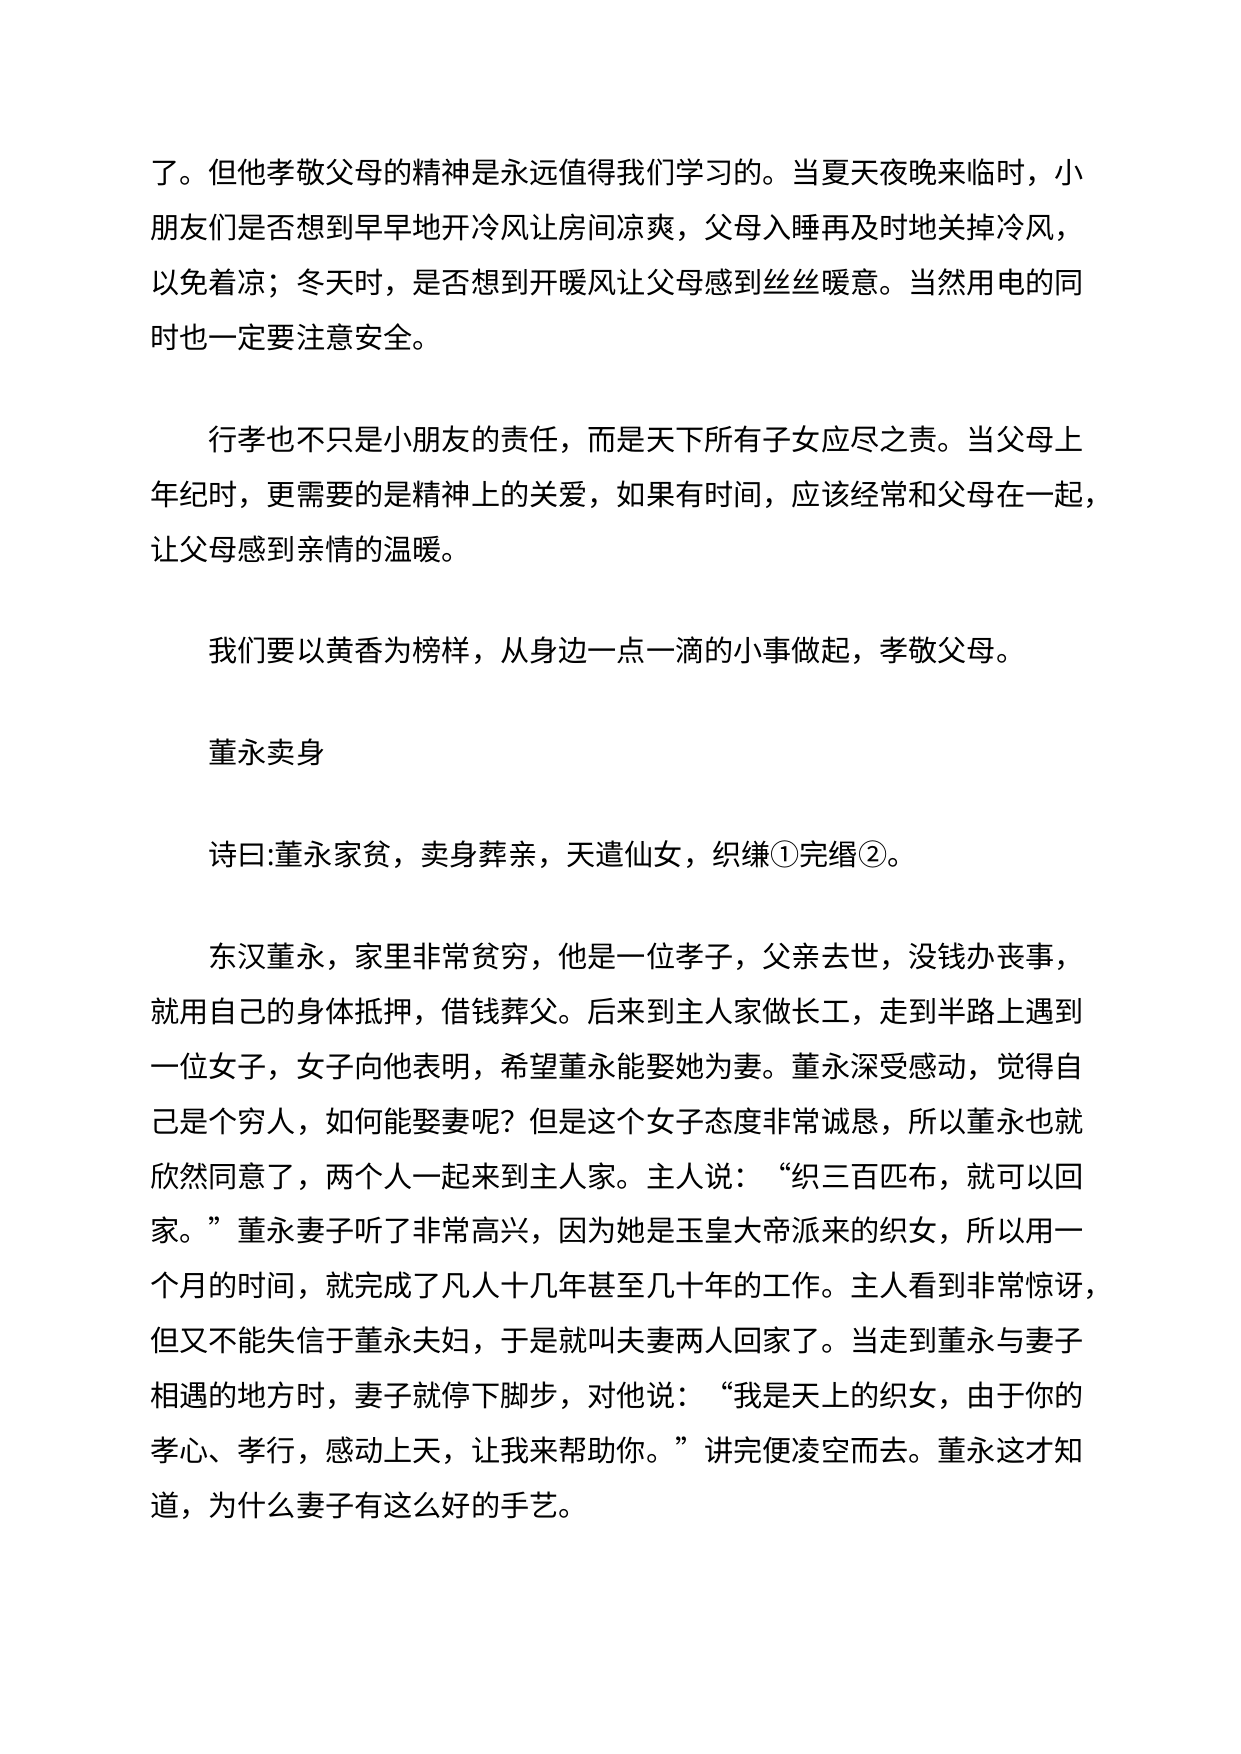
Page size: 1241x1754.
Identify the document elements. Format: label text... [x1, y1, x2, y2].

text 董永卖身 [150, 730, 1090, 772]
text 诗曰:董永家贫，卖身葬亲，天遣仙女，织缣①完缗②。 [150, 832, 1090, 874]
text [150, 150, 1090, 357]
text 我们要以黄香为榜样，从身边一点一滴的小事做起，孝敬父母。 [150, 628, 1090, 670]
text 行孝也不只是小朋友的责任，而是天下所有子女应尽之责。当父母上年纪时，更需要的是精神上的关爱，如果有时间，应该经常和父母在一起，让父母感到亲情的温暖。 [150, 416, 1090, 568]
text 东汉董永，家里非常贫穷，他是一位孝子，父亲去世，没钱办丧事，就用自己的身体抵押，借钱葬父。后来到主人家做长工，走到半路上遇到一位女子，女子向他表明，希望董永能娶她为妻。董永深受感动，觉得自己是个穷人，如何能娶妻呢？但是这个女子态度非常诚恳，所以董永也就欣然同意了，两个人一起来到主人家。主人说：“织三百匹布，就可以回家。”董永妻子听了非常高兴，因为她是玉皇大帝派来的织女，所以用一个月的时间，就完成了凡人十几年甚至几十年的工作。主人看到非常惊讶，但又不能失信于董永夫妇，于是就叫夫妻两人回家了。当走到董永与妻子相遇的地方时，妻子就停下脚步，对他说：“我是天上的织女，由于你的孝心、孝行，感动上天，让我来帮助你。”讲完便凌空而去。董永这才知道，为什么妻子有这么好的手艺。 [150, 933, 1090, 1525]
